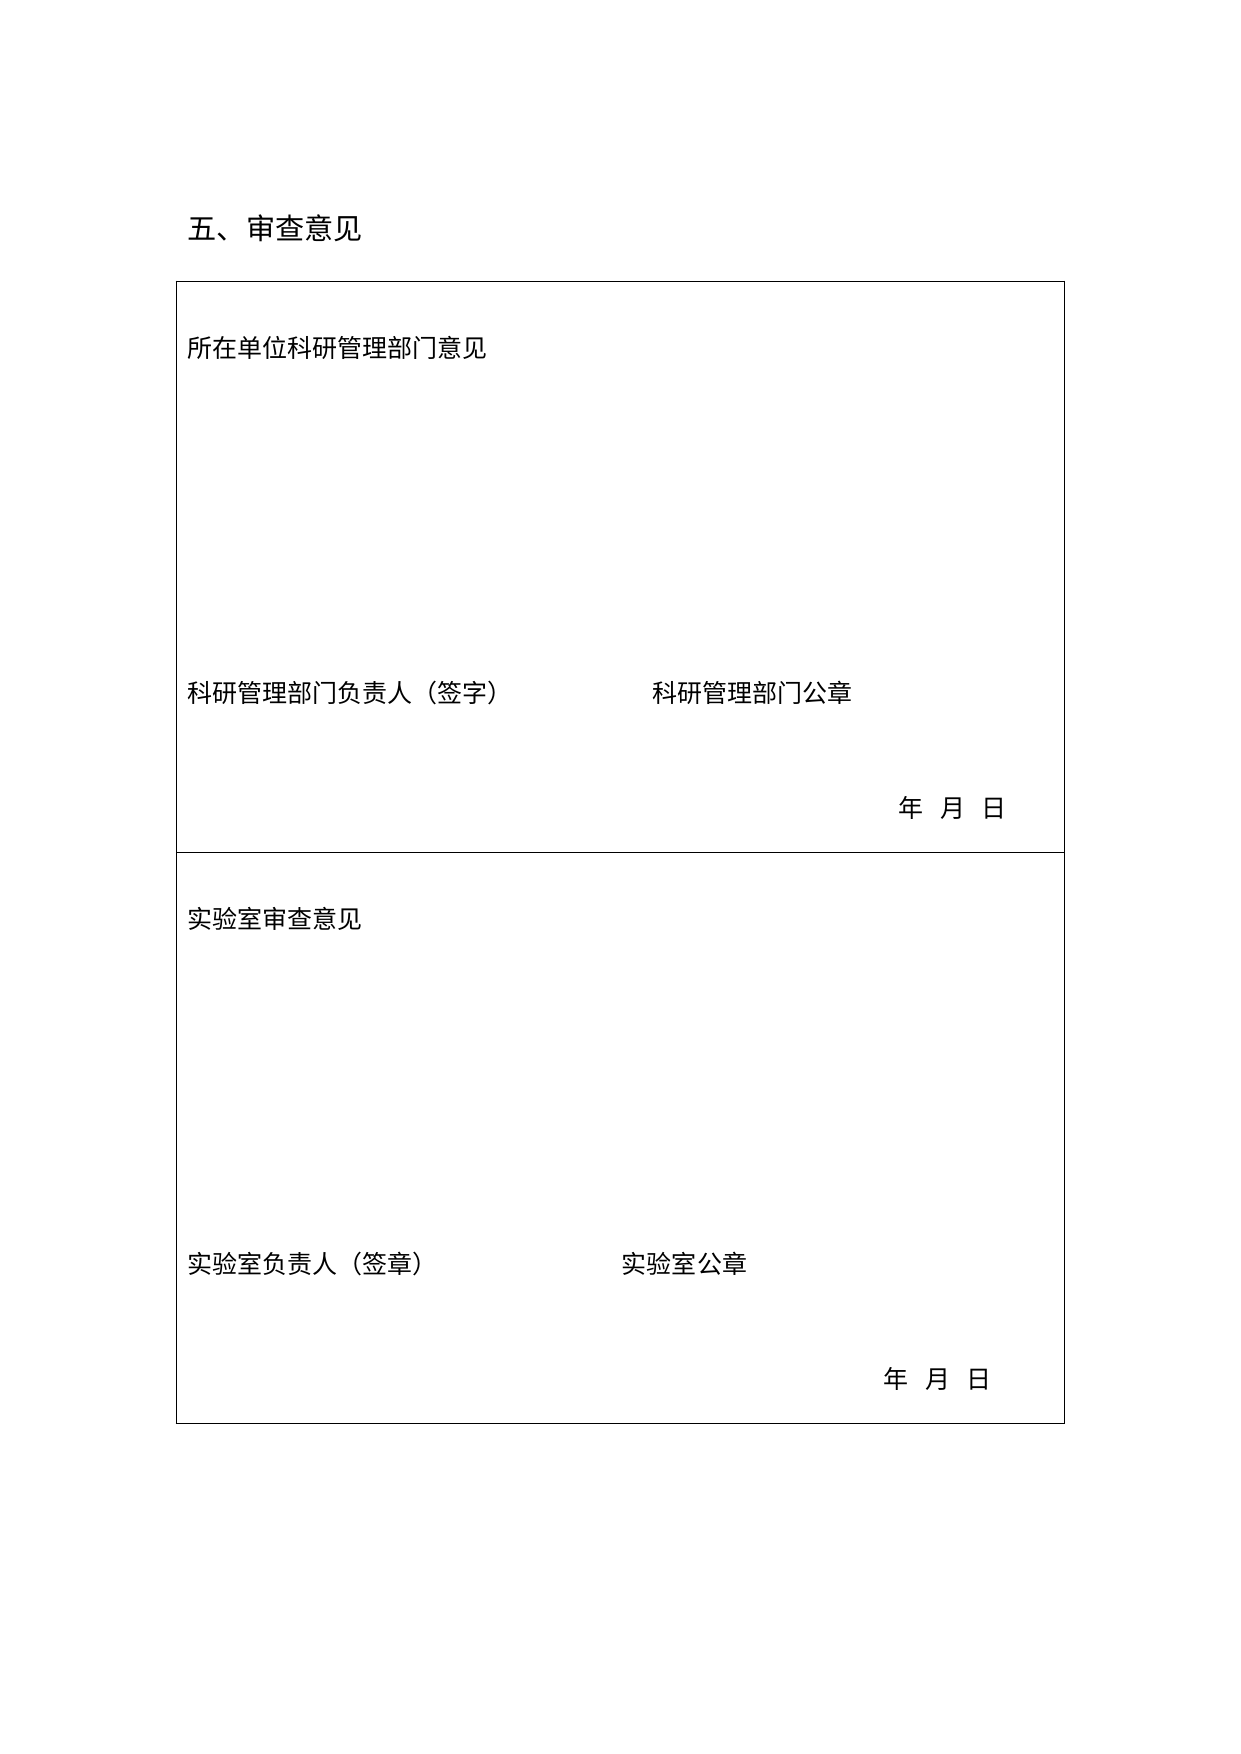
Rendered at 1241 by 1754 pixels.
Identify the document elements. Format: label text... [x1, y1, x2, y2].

table_header 所在单位科研管理部门意见 科研管理部门负责人（签字） 科研管理部门公章 年 月 日 [177, 282, 1064, 852]
table_cell 实验室审查意见 实验室负责人（签章） 实验室公章 年 月 日 [177, 853, 1064, 1423]
text 五、审查意见 [187, 194, 1053, 259]
